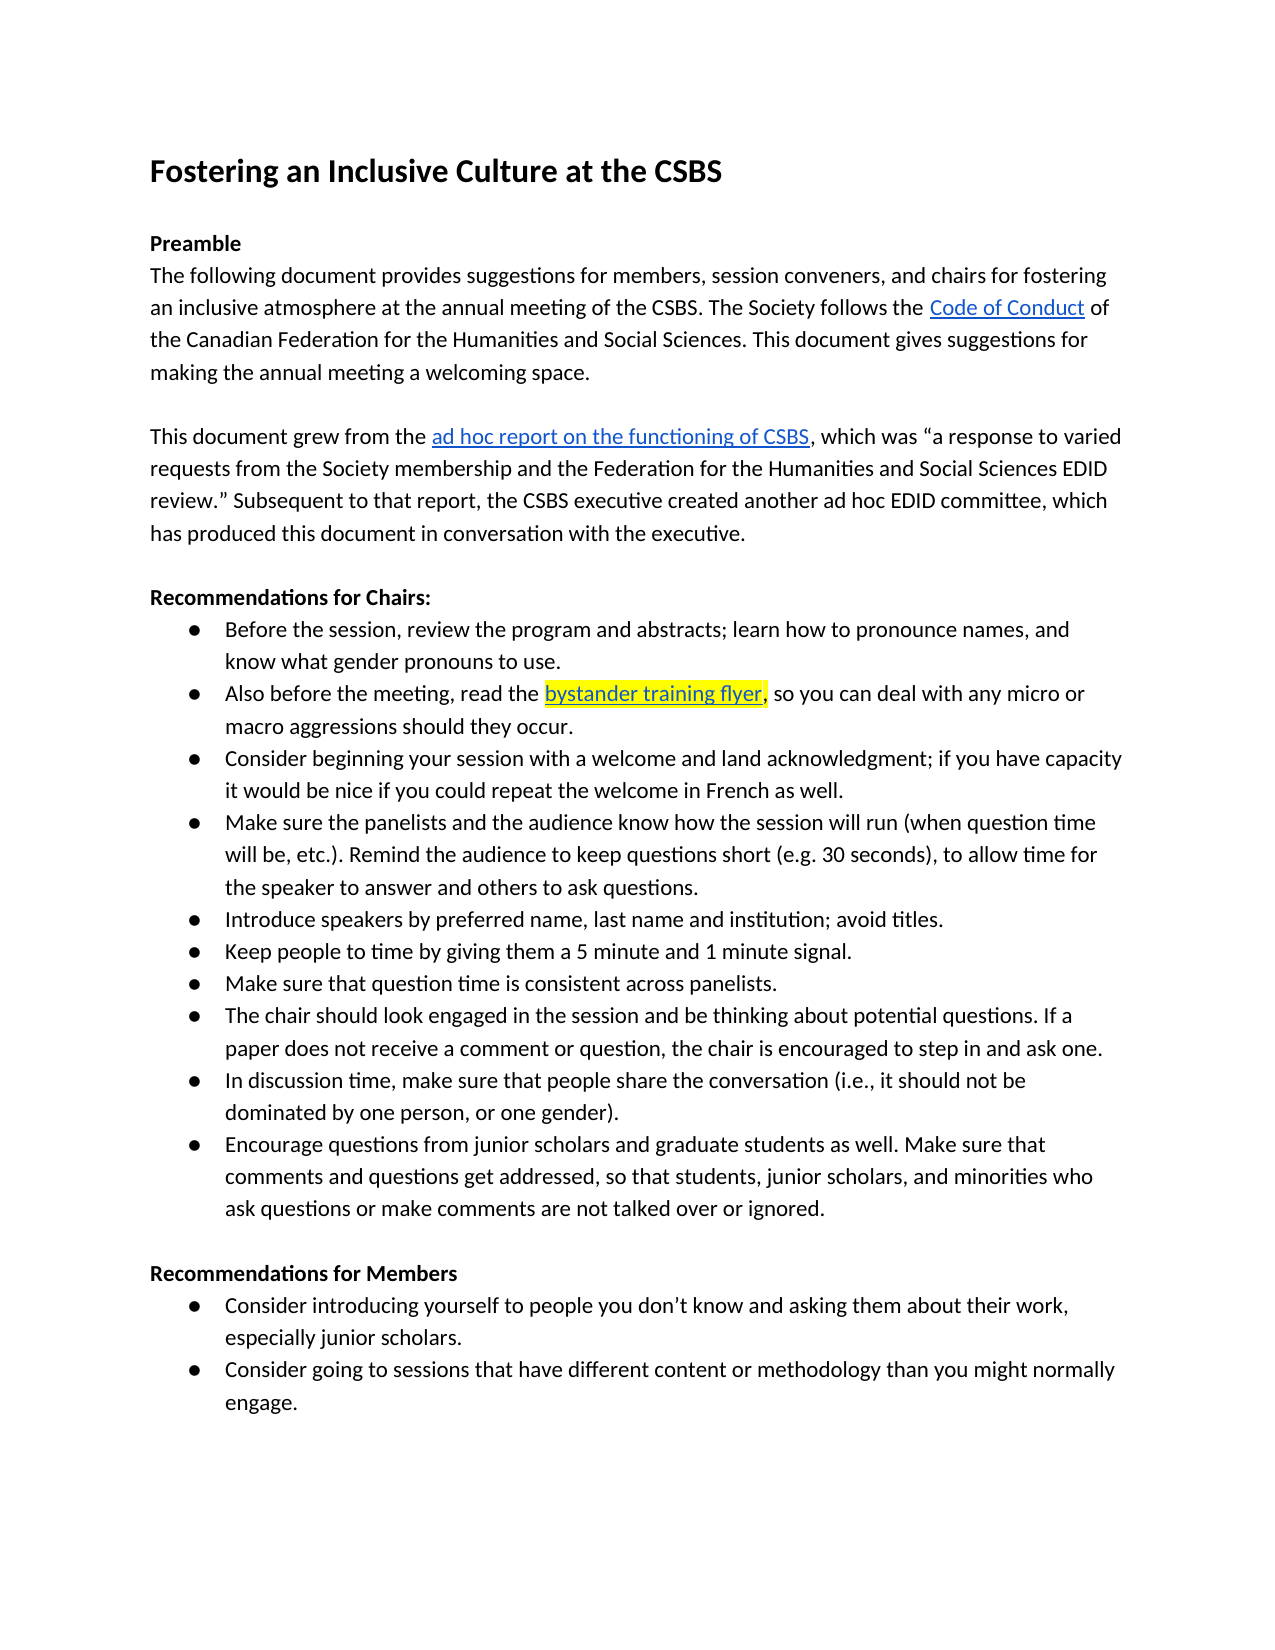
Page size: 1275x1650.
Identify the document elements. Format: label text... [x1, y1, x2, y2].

list Consider going to sessions that have different content or methodology than you might normally engage. [187, 1356, 1125, 1416]
text This document grew from the ad hoc report on the functioning of CSBS, which was “a response to varied requests from the Society membership and the Federation for the Humanities and Social Sciences EDID review.” Subsequent to that report, the CSBS executive created another ad hoc EDID committee, which has produced this document in conversation with the executive. [150, 422, 1125, 547]
list Keep people to time by giving them a 5 minute and 1 minute signal. [187, 937, 1125, 965]
list Introduce speakers by preferred name, last name and institution; avoid titles. [187, 905, 1125, 933]
text Preamble [150, 229, 1125, 257]
list Before the session, review the program and abstracts; learn how to pronounce names, and know what gender pronouns to use. [187, 615, 1125, 675]
list Also before the meeting, read the bystander training flyer, so you can deal with any micro or macro aggressions should they occur. [187, 679, 1125, 740]
text Recommendations for Chairs: [150, 583, 1125, 611]
list Make sure that question time is consistent across panelists. [187, 969, 1125, 997]
text The following document provides suggestions for members, session conveners, and chairs for fostering an inclusive atmosphere at the annual meeting of the CSBS. The Society follows the Code of Conduct of the Canadian Federation for the Humanities and Social Sciences. This document gives suggestions for making the annual meeting a welcoming space. [150, 261, 1125, 386]
text Recommendations for Members [150, 1259, 1125, 1287]
list Consider introducing yourself to people you don’t know and asking them about their work, especially junior scholars. [187, 1291, 1125, 1351]
list The chair should look engaged in the session and be thinking about potential questions. If a paper does not receive a comment or question, the chair is encouraged to step in and ask one. [187, 1001, 1125, 1062]
text Fostering an Inclusive Culture at the CSBS [150, 150, 1125, 191]
list Make sure the panelists and the audience know how the session will run (when question time will be, etc.). Remind the audience to keep questions short (e.g. 30 seconds), to allow time for the speaker to answer and others to ask questions. [187, 808, 1125, 901]
list Consider beginning your session with a welcome and land acknowledgment; if you have capacity it would be nice if you could repeat the welcome in French as well. [187, 744, 1125, 804]
list Encourage questions from junior scholars and graduate students as well. Make sure that comments and questions get addressed, so that students, junior scholars, and minorities who ask questions or make comments are not talked over or ignored. [187, 1130, 1125, 1223]
list In discussion time, make sure that people share the conversation (i.e., it should not be dominated by one person, or one gender). [187, 1066, 1125, 1126]
